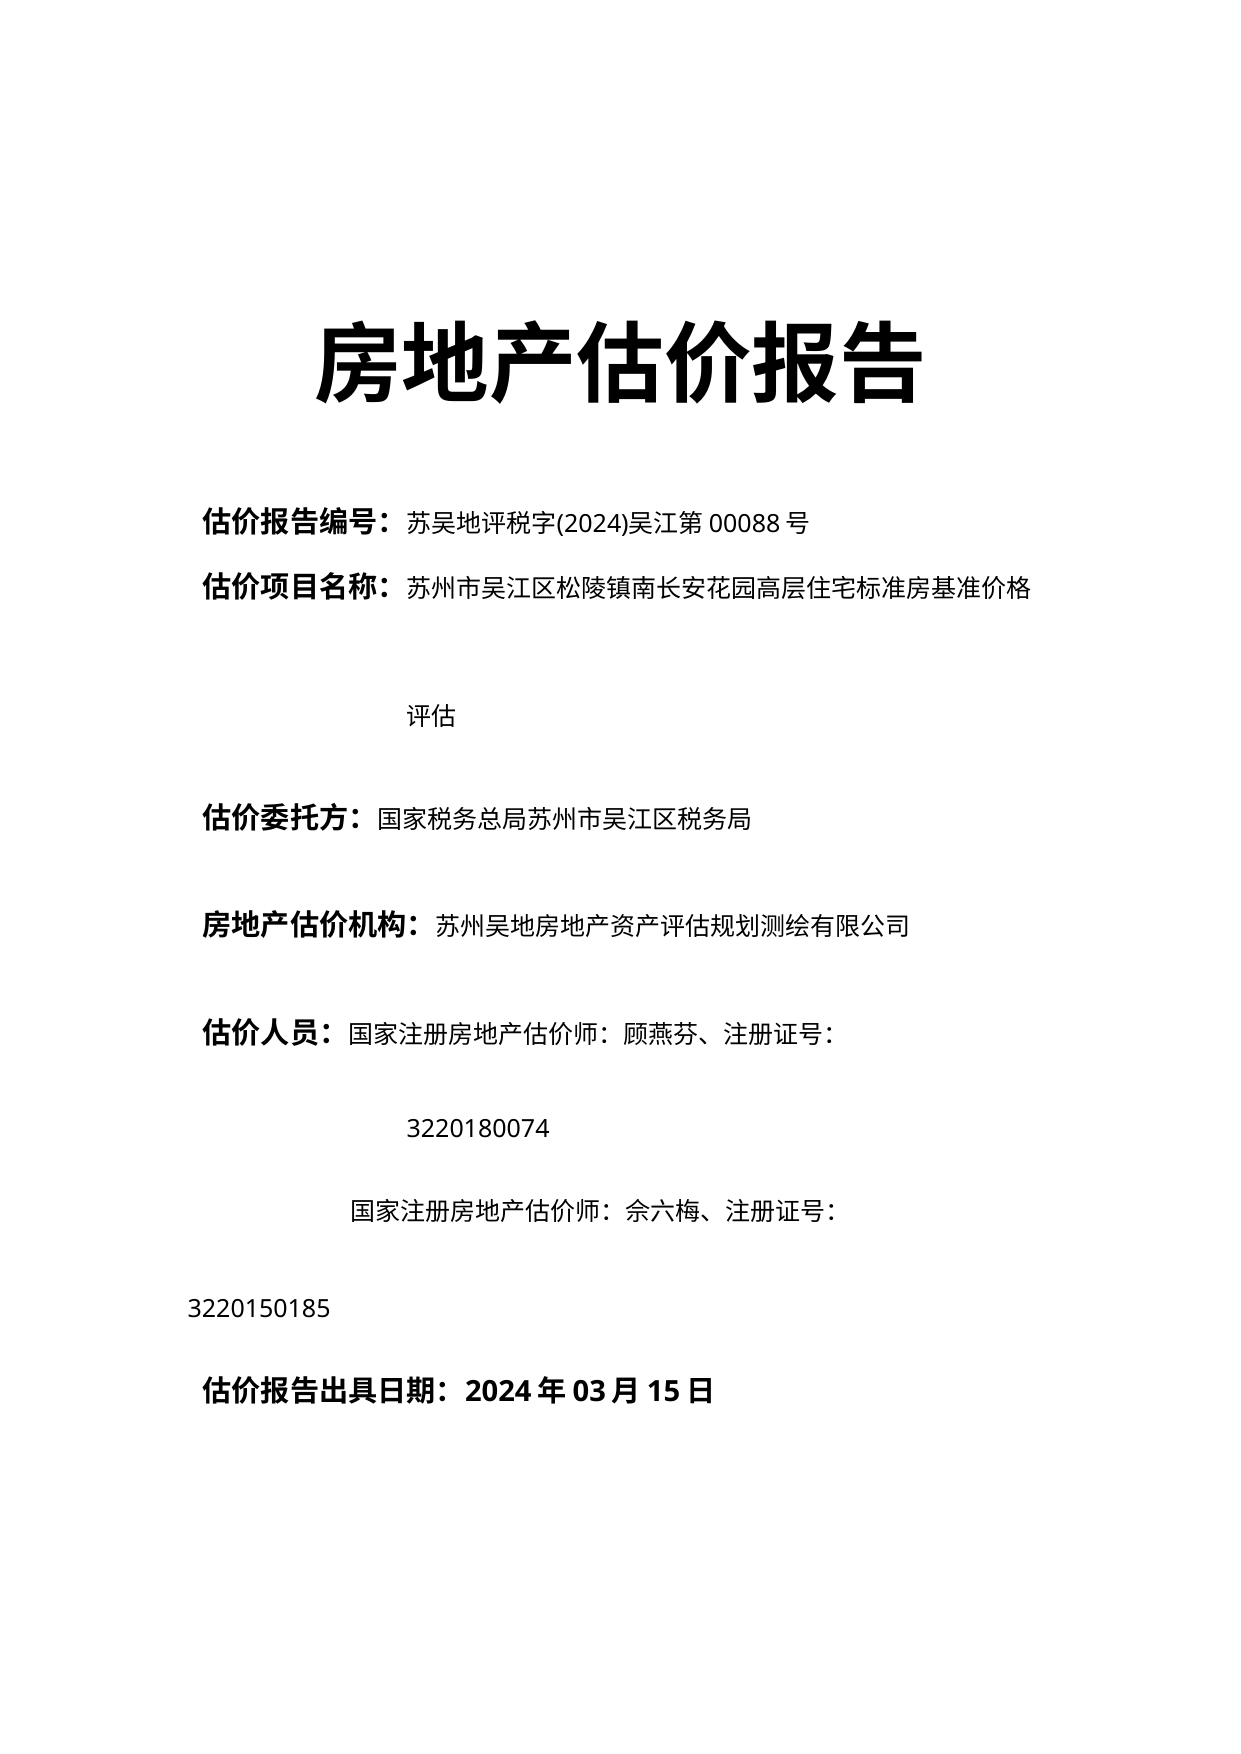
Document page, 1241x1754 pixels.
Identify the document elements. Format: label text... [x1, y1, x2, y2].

text 房地产估价报告 [187, 292, 1053, 422]
text 估价报告出具日期：2024年03月15日 [202, 1357, 990, 1422]
text 估价人员：国家注册房地产估价师：顾燕芬、注册证号：3220180074 [202, 998, 990, 1160]
text 估价报告编号：苏吴地评税字(2024)吴江第00088号 [202, 487, 1053, 552]
text 估价项目名称：苏州市吴江区松陵镇南长安花园高层住宅标准房基准价格评估 [202, 552, 1053, 747]
text 房地产估价机构：苏州吴地房地产资产评估规划测绘有限公司 [202, 891, 990, 956]
text 国家注册房地产估价师：佘六梅、注册证号：3220150185 [187, 1177, 990, 1340]
text 估价委托方：国家税务总局苏州市吴江区税务局 [202, 783, 990, 848]
